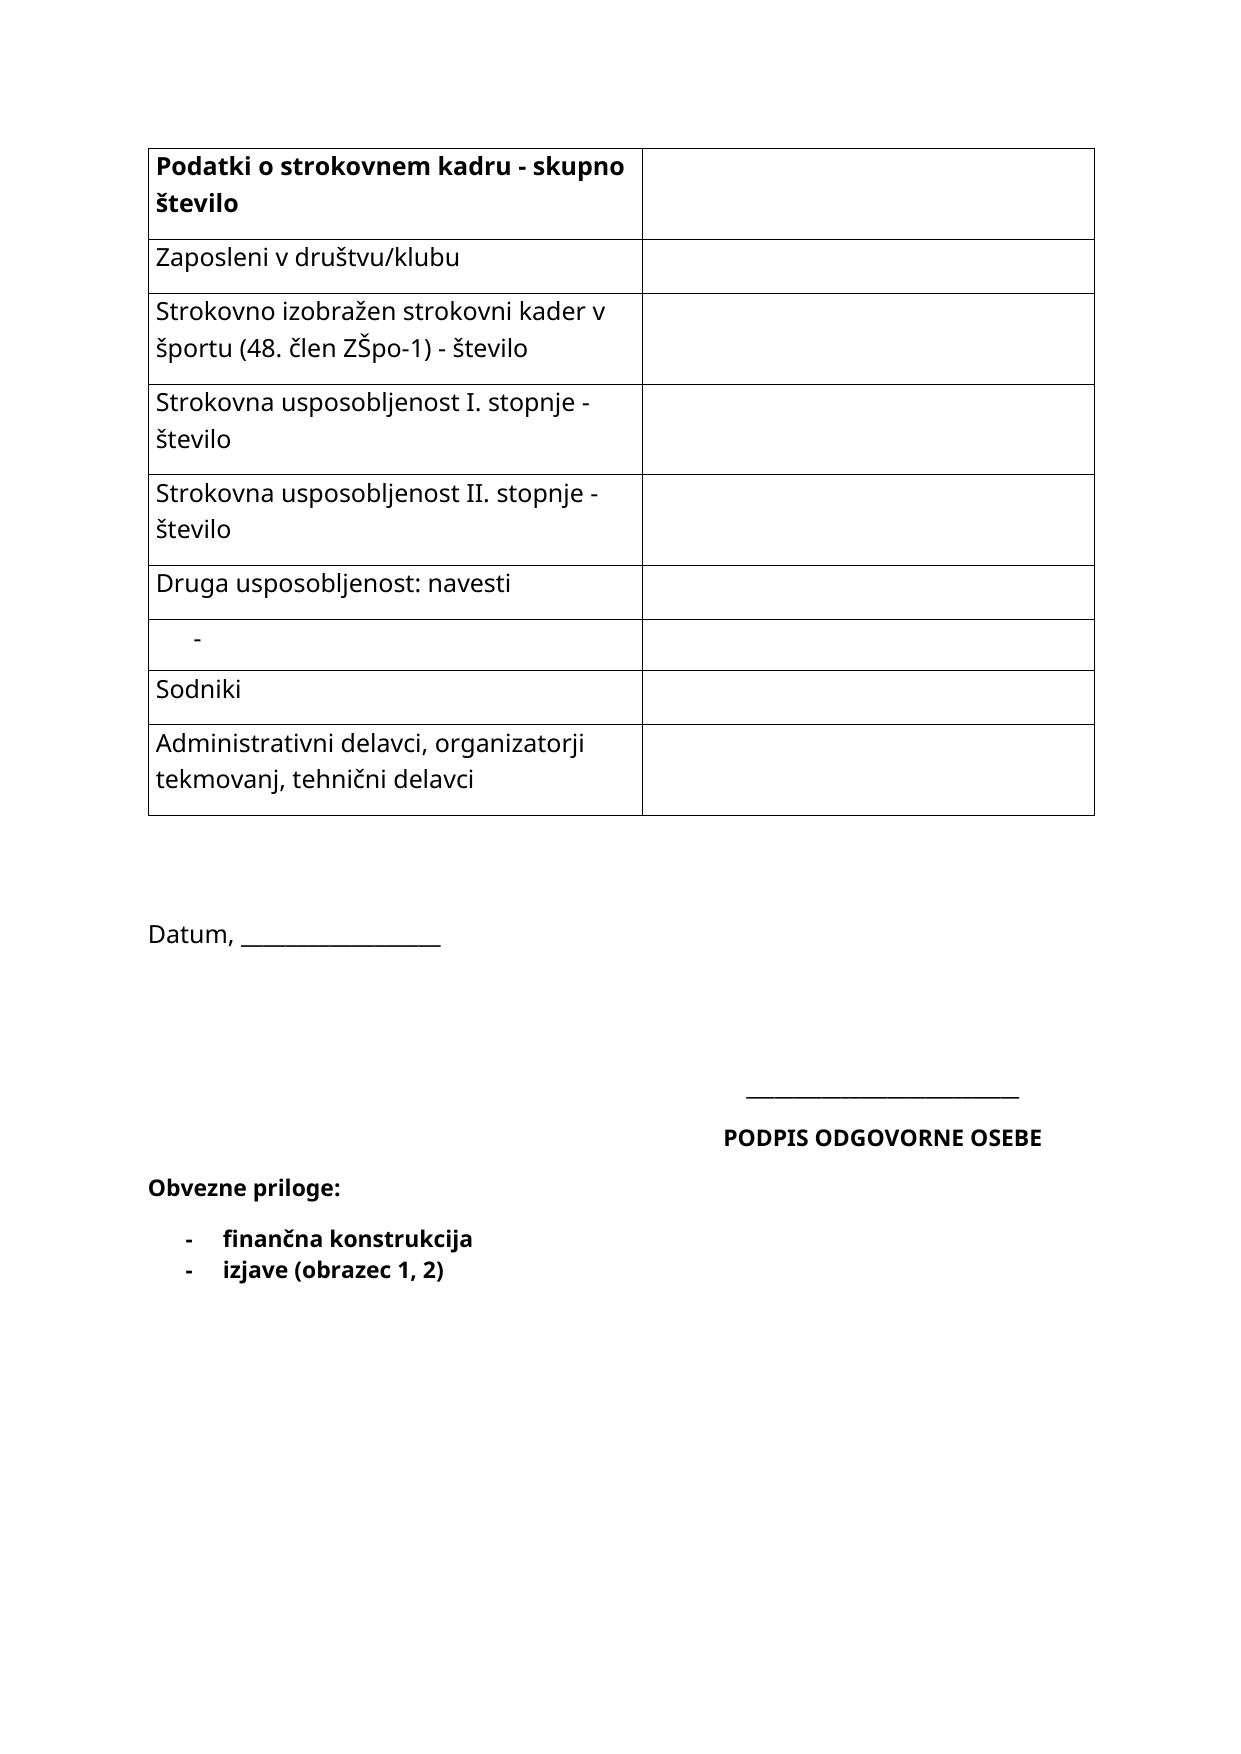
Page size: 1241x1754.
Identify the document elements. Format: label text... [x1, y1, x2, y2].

table_cell [643, 671, 1094, 724]
list izjave (obrazec 1, 2) [185, 1254, 1092, 1285]
table_cell Sodniki [149, 671, 642, 724]
table_cell [643, 725, 1094, 815]
table_cell Zaposleni v društvu/klubu [149, 240, 642, 293]
list finančna konstrukcija [185, 1222, 1092, 1254]
table_cell Administrativni delavci, organizatorji tekmovanj, tehnični delavci [149, 725, 642, 815]
table_cell Podatki o strokovnem kadru - skupno število [149, 149, 642, 238]
text PODPIS ODGOVORNE OSEBE [673, 1122, 1092, 1153]
table_cell Strokovno izobražen strokovni kader v športu (48. člen ZŠpo-1) - število [149, 294, 642, 383]
table_cell [643, 240, 1094, 293]
table_cell Strokovna usposobljenost I. stopnje -število [149, 385, 642, 474]
table_cell [643, 566, 1094, 619]
table_cell [643, 149, 1094, 238]
table_cell [149, 620, 642, 670]
table_cell [643, 475, 1094, 565]
table_cell [643, 385, 1094, 474]
table_cell Strokovna usposobljenost II. stopnje - število [149, 475, 642, 565]
table_cell [643, 294, 1094, 383]
table_cell [643, 620, 1094, 670]
text Obvezne priloge: [148, 1172, 1092, 1203]
text _____________________________ [673, 1071, 1092, 1102]
table_cell Druga usposobljenost: navesti [149, 566, 642, 619]
text Datum, __________________ [148, 917, 1092, 951]
